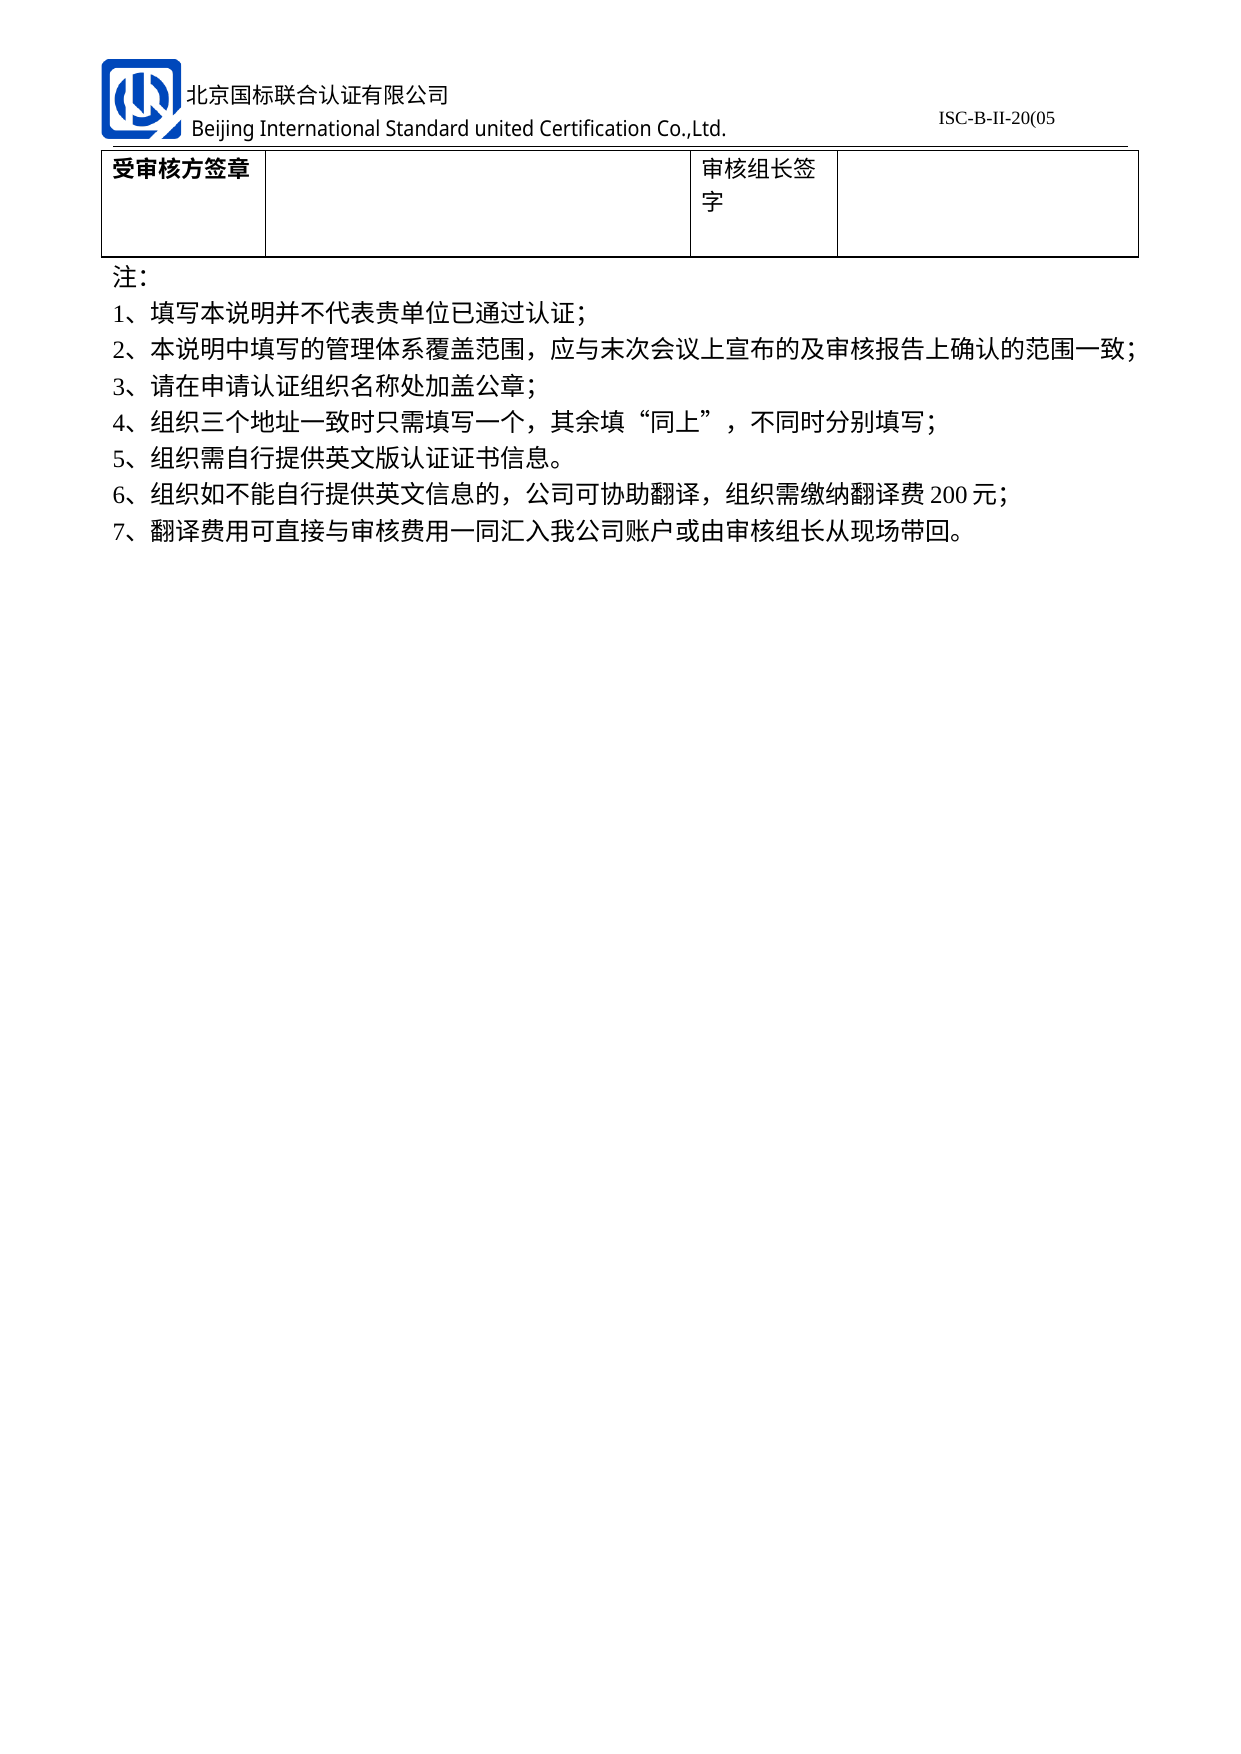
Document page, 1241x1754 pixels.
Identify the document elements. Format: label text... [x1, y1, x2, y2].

picture [101, 59, 182, 139]
text 2、本说明中填写的管理体系覆盖范围，应与末次会议上宣布的及审核报告上确认的范围一致； [112, 330, 1128, 366]
text 3、请在申请认证组织名称处加盖公章； [112, 366, 1128, 402]
table_cell 受审核方签章 [102, 151, 265, 256]
table_cell [266, 151, 690, 256]
table_cell [838, 151, 1138, 256]
text 注： [112, 258, 1128, 294]
text 5、组织需自行提供英文版认证证书信息。 [112, 439, 1128, 475]
text 4、组织三个地址一致时只需填写一个，其余填“同上”，不同时分别填写； [112, 402, 1128, 439]
text 6、组织如不能自行提供英文信息的，公司可协助翻译，组织需缴纳翻译费200元； [112, 475, 1128, 511]
table_cell 审核组长签字 [691, 151, 837, 256]
text 1、填写本说明并不代表贵单位已通过认证； [112, 294, 1128, 330]
text 7、翻译费用可直接与审核费用一同汇入我公司账户或由审核组长从现场带回。 [112, 511, 1128, 547]
